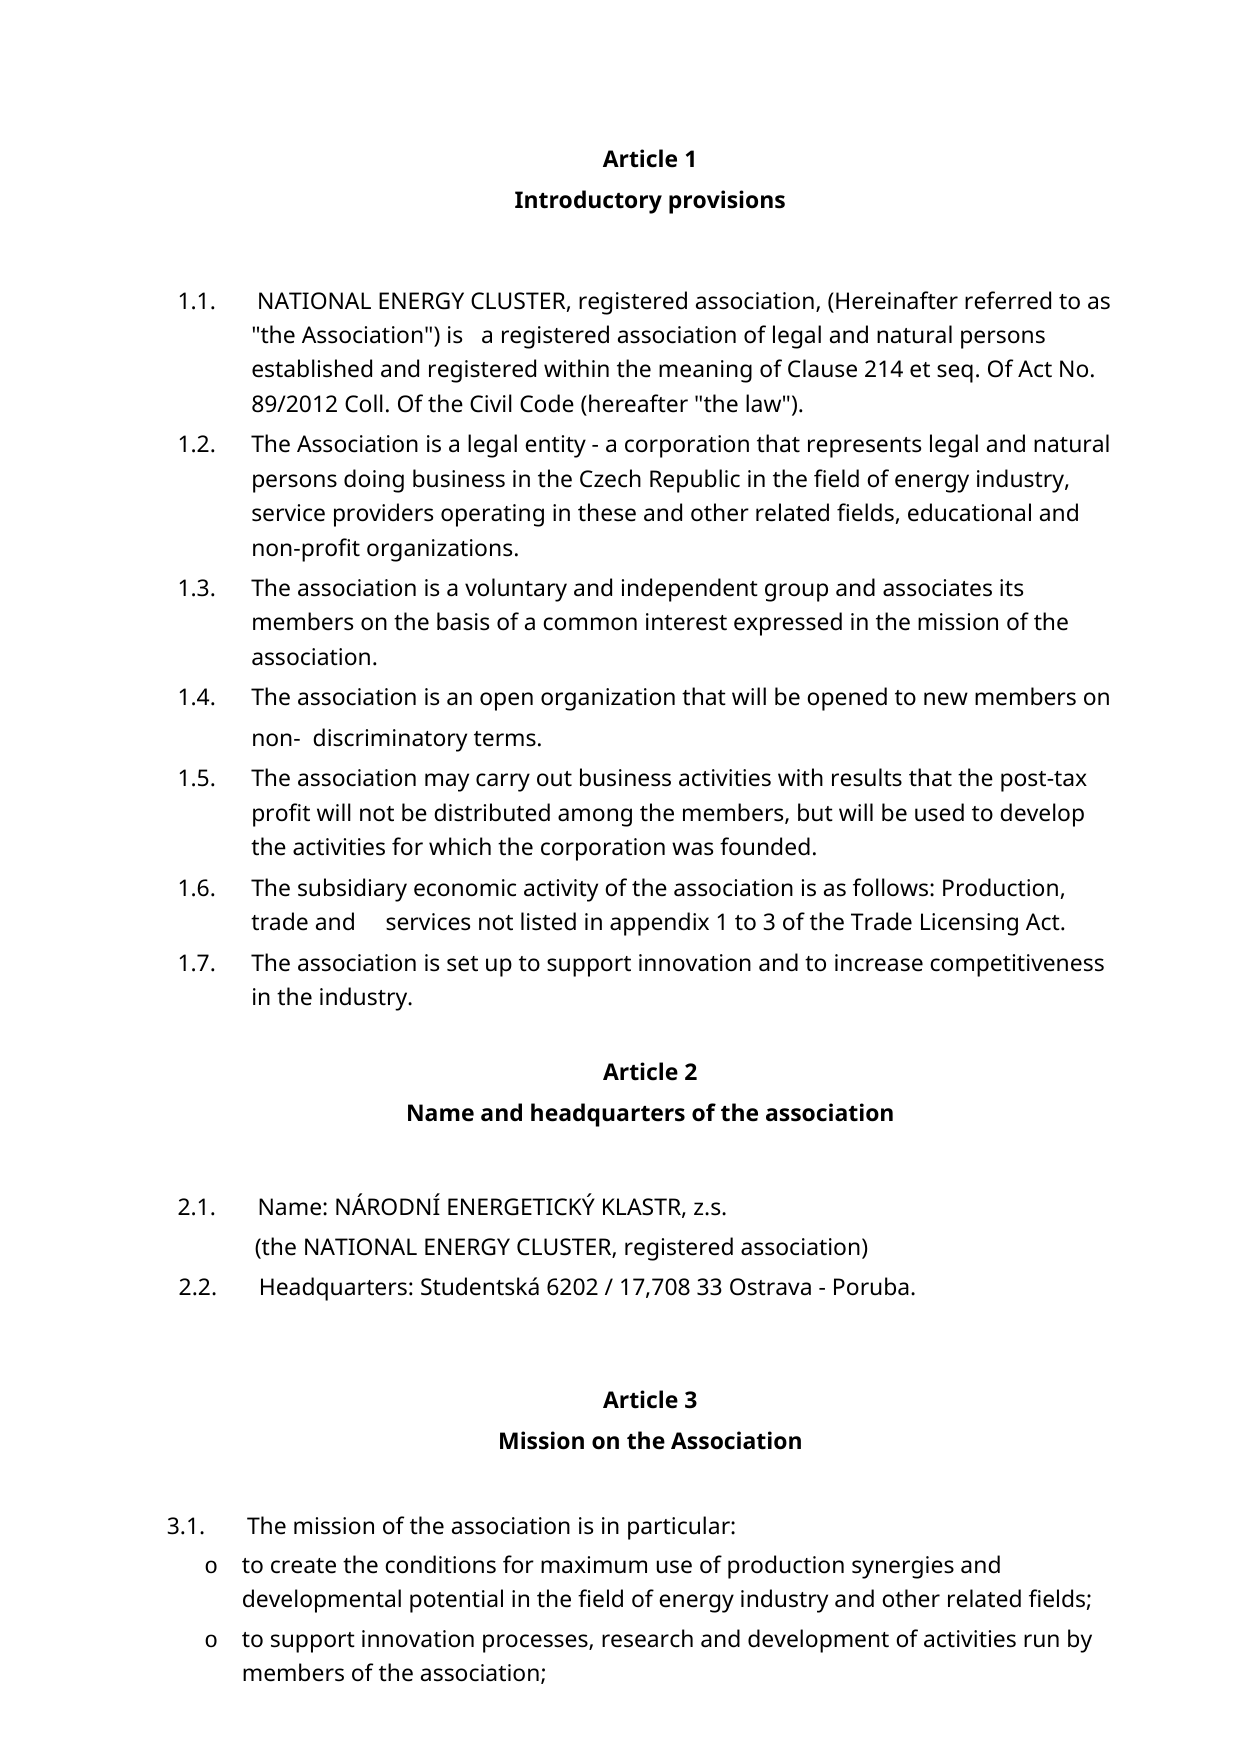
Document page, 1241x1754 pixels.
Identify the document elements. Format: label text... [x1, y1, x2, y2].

text Article 3 [167, 1384, 1134, 1416]
list The association is a voluntary and independent group and associates its members on the basis of a common interest expressed in the mission of the association. [177, 572, 1123, 672]
text (the NATIONAL ENERGY CLUSTER, registered association) [177, 1231, 1134, 1262]
text Mission on the Association [167, 1425, 1134, 1457]
list The Association is a legal entity - a corporation that represents legal and natural persons doing business in the Czech Republic in the field of energy industry, service providers operating in these and other related fields, educational and non-profit organizations. [177, 428, 1123, 563]
list The subsidiary economic activity of the association is as follows: Production, trade and services not listed in appendix 1 to 3 of the Trade Licensing Act. [177, 872, 1123, 937]
text Article 2 [167, 1056, 1134, 1087]
list non- discriminatory terms. [251, 722, 1123, 753]
text Article 1 [167, 143, 1133, 174]
list to create the conditions for maximum use of production synergies and developmental potential in the field of energy industry and other related fields; [204, 1549, 1134, 1614]
text Introductory provisions [167, 184, 1133, 216]
list The association is an open organization that will be opened to new members on [177, 681, 1123, 712]
text 2.2. Headquarters: Studentská 6202 / 17,708 33 Ostrava - Poruba. [167, 1271, 1134, 1302]
list The association is set up to support innovation and to increase competitiveness in the industry. [177, 946, 1123, 1012]
list to support innovation processes, research and development of activities run by members of the association; [204, 1623, 1134, 1688]
list The association may carry out business activities with results that the post-tax profit will not be distributed among the members, but will be used to develop the activities for which the corporation was founded. [177, 762, 1123, 862]
text Name and headquarters of the association [167, 1097, 1134, 1128]
text 3.1. The mission of the association is in particular: [167, 1509, 1134, 1541]
text 2.1. Name: NÁRODNÍ ENERGETICKÝ KLASTR, z.s. [177, 1191, 1134, 1222]
list NATIONAL ENERGY CLUSTER, registered association, (Hereinafter referred to as "the Association") is a registered association of legal and natural persons established and registered within the meaning of Clause 214 et seq. Of Act No. 89/2012 Coll. Of the Civil Code (hereafter "the law"). [177, 285, 1123, 419]
